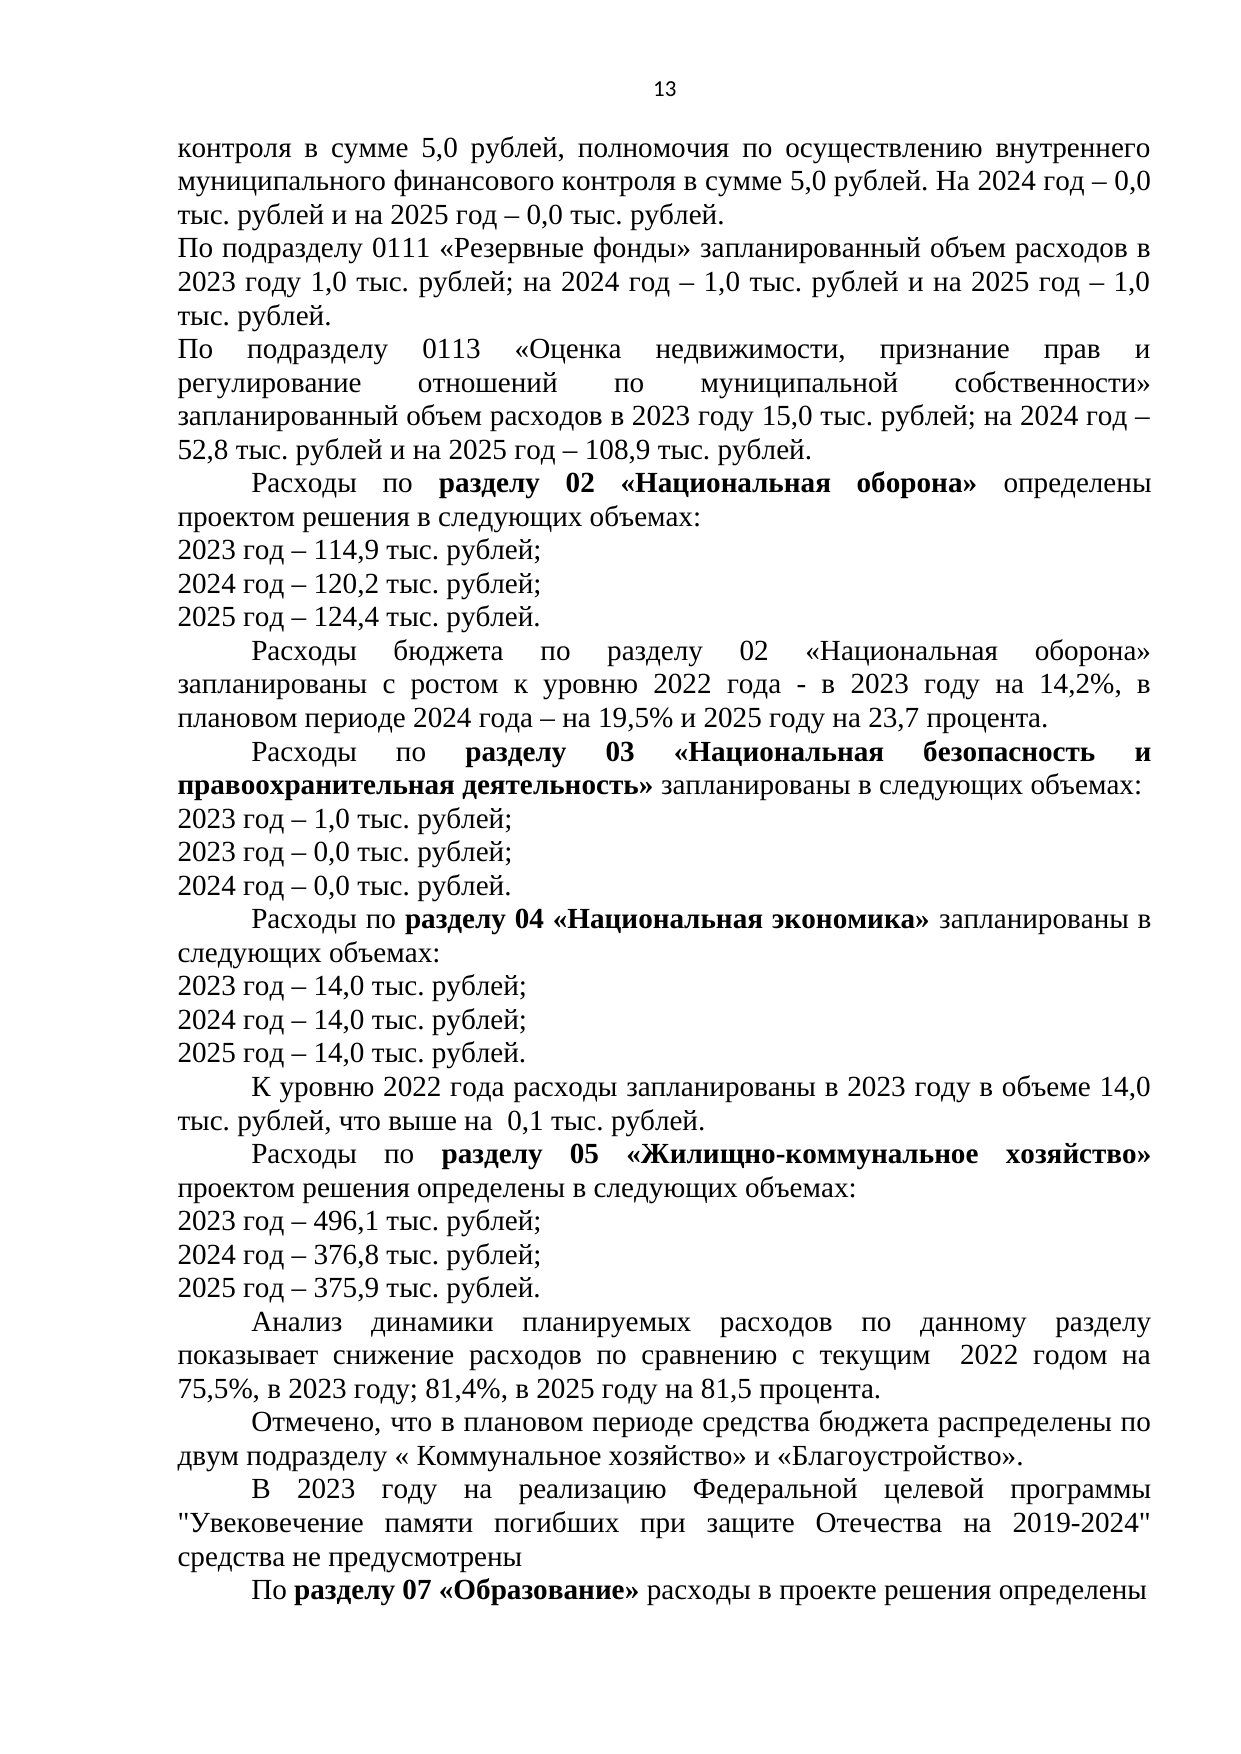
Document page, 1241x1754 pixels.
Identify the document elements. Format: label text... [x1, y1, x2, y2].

text 2024 год – 376,8 тыс. рублей; [177, 1237, 1152, 1270]
text По разделу 07 «Образование» расходы в проекте решения определены [177, 1572, 1152, 1606]
text К уровню 2022 года расходы запланированы в 2023 году в объеме 14,0 тыс. рублей, что выше на 0,1 тыс. рублей. [177, 1069, 1152, 1136]
text 2025 год – 124,4 тыс. рублей. [177, 599, 1152, 633]
text 2023 год – 114,9 тыс. рублей; [177, 532, 1152, 566]
text Расходы по разделу 03 «Национальная безопасность и правоохранительная деятельность» запланированы в следующих объемах: [177, 734, 1152, 801]
text 2023 год – 0,0 тыс. рублей; [177, 834, 1152, 868]
text Расходы бюджета по разделу 02 «Национальная оборона» запланированы с ростом к уровню 2022 года - в 2023 году на 14,2%, в плановом периоде 2024 года – на 19,5% и 2025 году на 23,7 процента. [177, 633, 1152, 734]
text 2024 год – 120,2 тыс. рублей; [177, 566, 1152, 599]
text 2023 год – 496,1 тыс. рублей; [177, 1203, 1152, 1237]
text 2023 год – 1,0 тыс. рублей; [177, 801, 1152, 834]
text Расходы по разделу 04 «Национальная экономика» запланированы в следующих объемах: [177, 901, 1152, 968]
text Отмечено, что в плановом периоде средства бюджета распределены по двум подразделу « Коммунальное хозяйство» и «Благоустройство». [177, 1404, 1152, 1472]
text Анализ динамики планируемых расходов по данному разделу показывает снижение расходов по сравнению с текущим 2022 годом на 75,5%, в 2023 году; 81,4%, в 2025 году на 81,5 процента. [177, 1304, 1152, 1404]
text В 2023 году на реализацию Федеральной целевой программы "Увековечение памяти погибших при защите Отечества на 2019-2024" средства не предусмотрены [177, 1472, 1152, 1572]
text Расходы по разделу 05 «Жилищно-коммунальное хозяйство» проектом решения определены в следующих объемах: [177, 1136, 1152, 1203]
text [177, 130, 1152, 231]
text 2024 год – 14,0 тыс. рублей; [177, 1002, 1152, 1036]
text По подразделу 0111 «Резервные фонды» запланированный объем расходов в 2023 году 1,0 тыс. рублей; на 2024 год – 1,0 тыс. рублей и на 2025 год – 1,0 тыс. рублей. [177, 231, 1152, 331]
text 2025 год – 375,9 тыс. рублей. [177, 1270, 1152, 1304]
text 2024 год – 0,0 тыс. рублей. [177, 868, 1152, 901]
text Расходы по разделу 02 «Национальная оборона» определены проектом решения в следующих объемах: [177, 465, 1152, 532]
text По подразделу 0113 «Оценка недвижимости, признание прав и регулирование отношений по муниципальной собственности» запланированный объем расходов в 2023 году 15,0 тыс. рублей; на 2024 год – 52,8 тыс. рублей и на 2025 год – 108,9 тыс. рублей. [177, 331, 1152, 465]
text 2023 год – 14,0 тыс. рублей; [177, 968, 1152, 1002]
text 2025 год – 14,0 тыс. рублей. [177, 1036, 1152, 1069]
